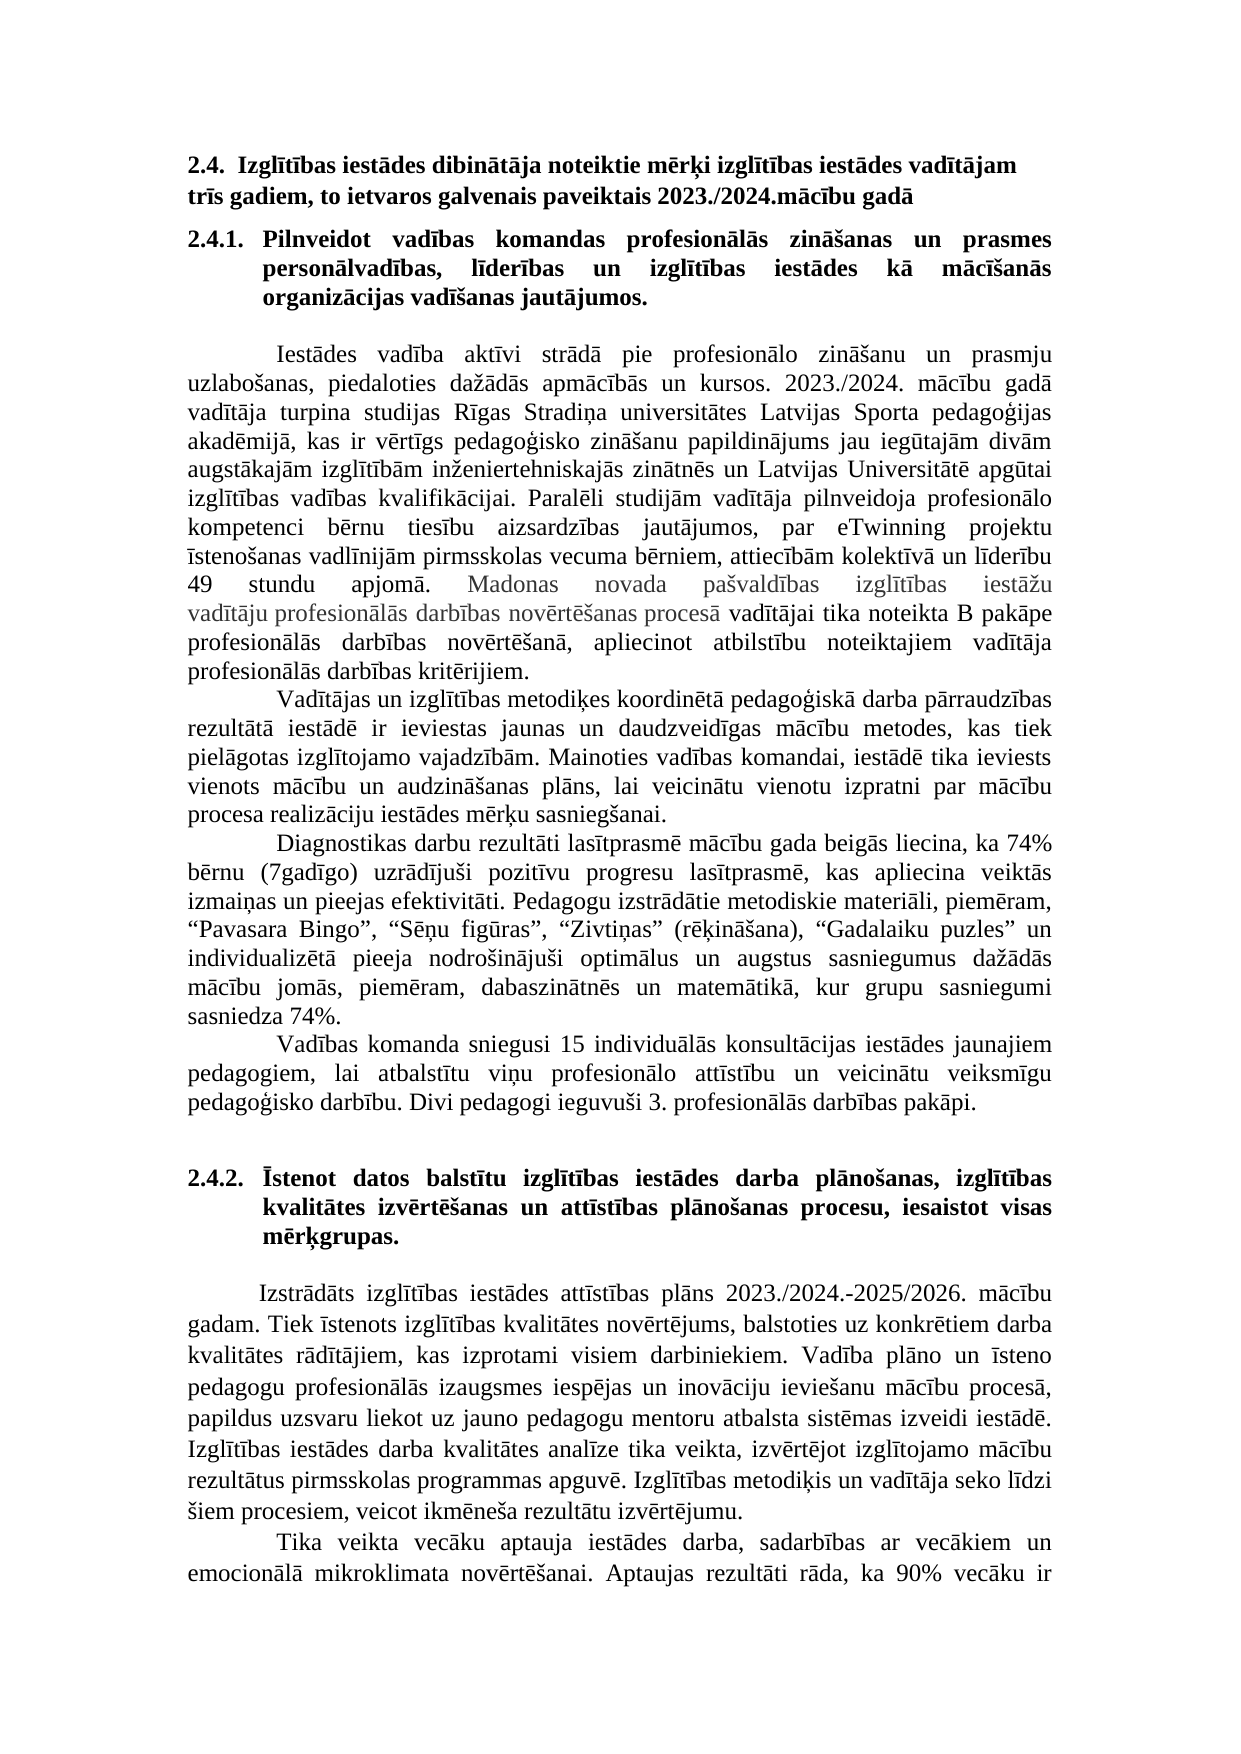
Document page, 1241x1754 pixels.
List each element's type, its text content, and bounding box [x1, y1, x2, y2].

list Īstenot datos balstītu izglītības iestādes darba plānošanas, izglītības kvalitātes izvērtēšanas un attīstības plānošanas procesu, iesaistot visas mērķgrupas. [187, 1163, 1053, 1250]
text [187, 1527, 1053, 1587]
text Vadības komanda sniegusi 15 individuālās konsultācijas iestādes jaunajiem pedagogiem, lai atbalstītu viņu profesionālo attīstību un veicinātu veiksmīgu pedagoģisko darbību. Divi pedagogi ieguvuši 3. profesionālās darbības pakāpi. [187, 1029, 1053, 1116]
text Vadītājas un izglītības metodiķes koordinētā pedagoģiskā darba pārraudzības rezultātā iestādē ir ieviestas jaunas un daudzveidīgas mācību metodes, kas tiek pielāgotas izglītojamo vajadzībām. Mainoties vadības komandai, iestādē tika ieviests vienots mācību un audzināšanas plāns, lai veicinātu vienotu izpratni par mācību procesa realizāciju iestādes mērķu sasniegšanai. [187, 684, 1053, 828]
text Iestādes vadība aktīvi strādā pie profesionālo zināšanu un prasmju uzlabošanas, piedaloties dažādās apmācībās un kursos. 2023./2024. mācību gadā vadītāja turpina studijas Rīgas Stradiņa universitātes Latvijas Sporta pedagoģijas akadēmijā, kas ir vērtīgs pedagoģisko zināšanu papildinājums jau iegūtajām divām augstākajām izglītībām inženiertehniskajās zinātnēs un Latvijas Universitātē apgūtai izglītības vadības kvalifikācijai. Paralēli studijām vadītāja pilnveidoja profesionālo kompetenci bērnu tiesību aizsardzības jautājumos, par eTwinning projektu īstenošanas vadlīnijām pirmsskolas vecuma bērniem, attiecībām kolektīvā un līderību 49 stundu apjomā. Madonas novada pašvaldības izglītības iestāžu vadītāju profesionālās darbības novērtēšanas procesā vadītājai tika noteikta B pakāpe profesionālās darbības novērtēšanā, apliecinot atbilstību noteiktajiem vadītāja profesionālās darbības kritērijiem. [187, 339, 1053, 684]
text Diagnostikas darbu rezultāti lasītprasmē mācību gada beigās liecina, ka 74% bērnu (7gadīgo) uzrādījuši pozitīvu progresu lasītprasmē, kas apliecina veiktās izmaiņas un pieejas efektivitāti. Pedagogu izstrādātie metodiskie materiāli, piemēram, “Pavasara Bingo”, “Sēņu figūras”, “Zivtiņas” (rēķināšana), “Gadalaiku puzles” un individualizētā pieeja nodrošinājuši optimālus un augstus sasniegumus dažādās mācību jomās, piemēram, dabaszinātnēs un matemātikā, kur grupu sasniegumi sasniedza 74%. [187, 828, 1053, 1029]
text 2.4. Izglītības iestādes dibinātāja noteiktie mērķi izglītības iestādes vadītājam trīs gadiem, to ietvaros galvenais paveiktais 2023./2024.mācību gadā [187, 150, 1053, 210]
text Izstrādāts izglītības iestādes attīstības plāns 2023./2024.-2025/2026. mācību gadam. Tiek īstenots izglītības kvalitātes novērtējums, balstoties uz konkrētiem darba kvalitātes rādītājiem, kas izprotami visiem darbiniekiem. Vadība plāno un īsteno pedagogu profesionālās izaugsmes iespējas un inovāciju ieviešanu mācību procesā, papildus uzsvaru liekot uz jauno pedagogu mentoru atbalsta sistēmas izveidi iestādē. Izglītības iestādes darba kvalitātes analīze tika veikta, izvērtējot izglītojamo mācību rezultātus pirmsskolas programmas apguvē. Izglītības metodiķis un vadītāja seko līdzi šiem procesiem, veicot ikmēneša rezultātu izvērtējumu. [187, 1278, 1053, 1524]
list Pilnveidot vadības komandas profesionālās zināšanas un prasmes personālvadības, līderības un izglītības iestādes kā mācīšanās organizācijas vadīšanas jautājumos. [187, 224, 1053, 311]
